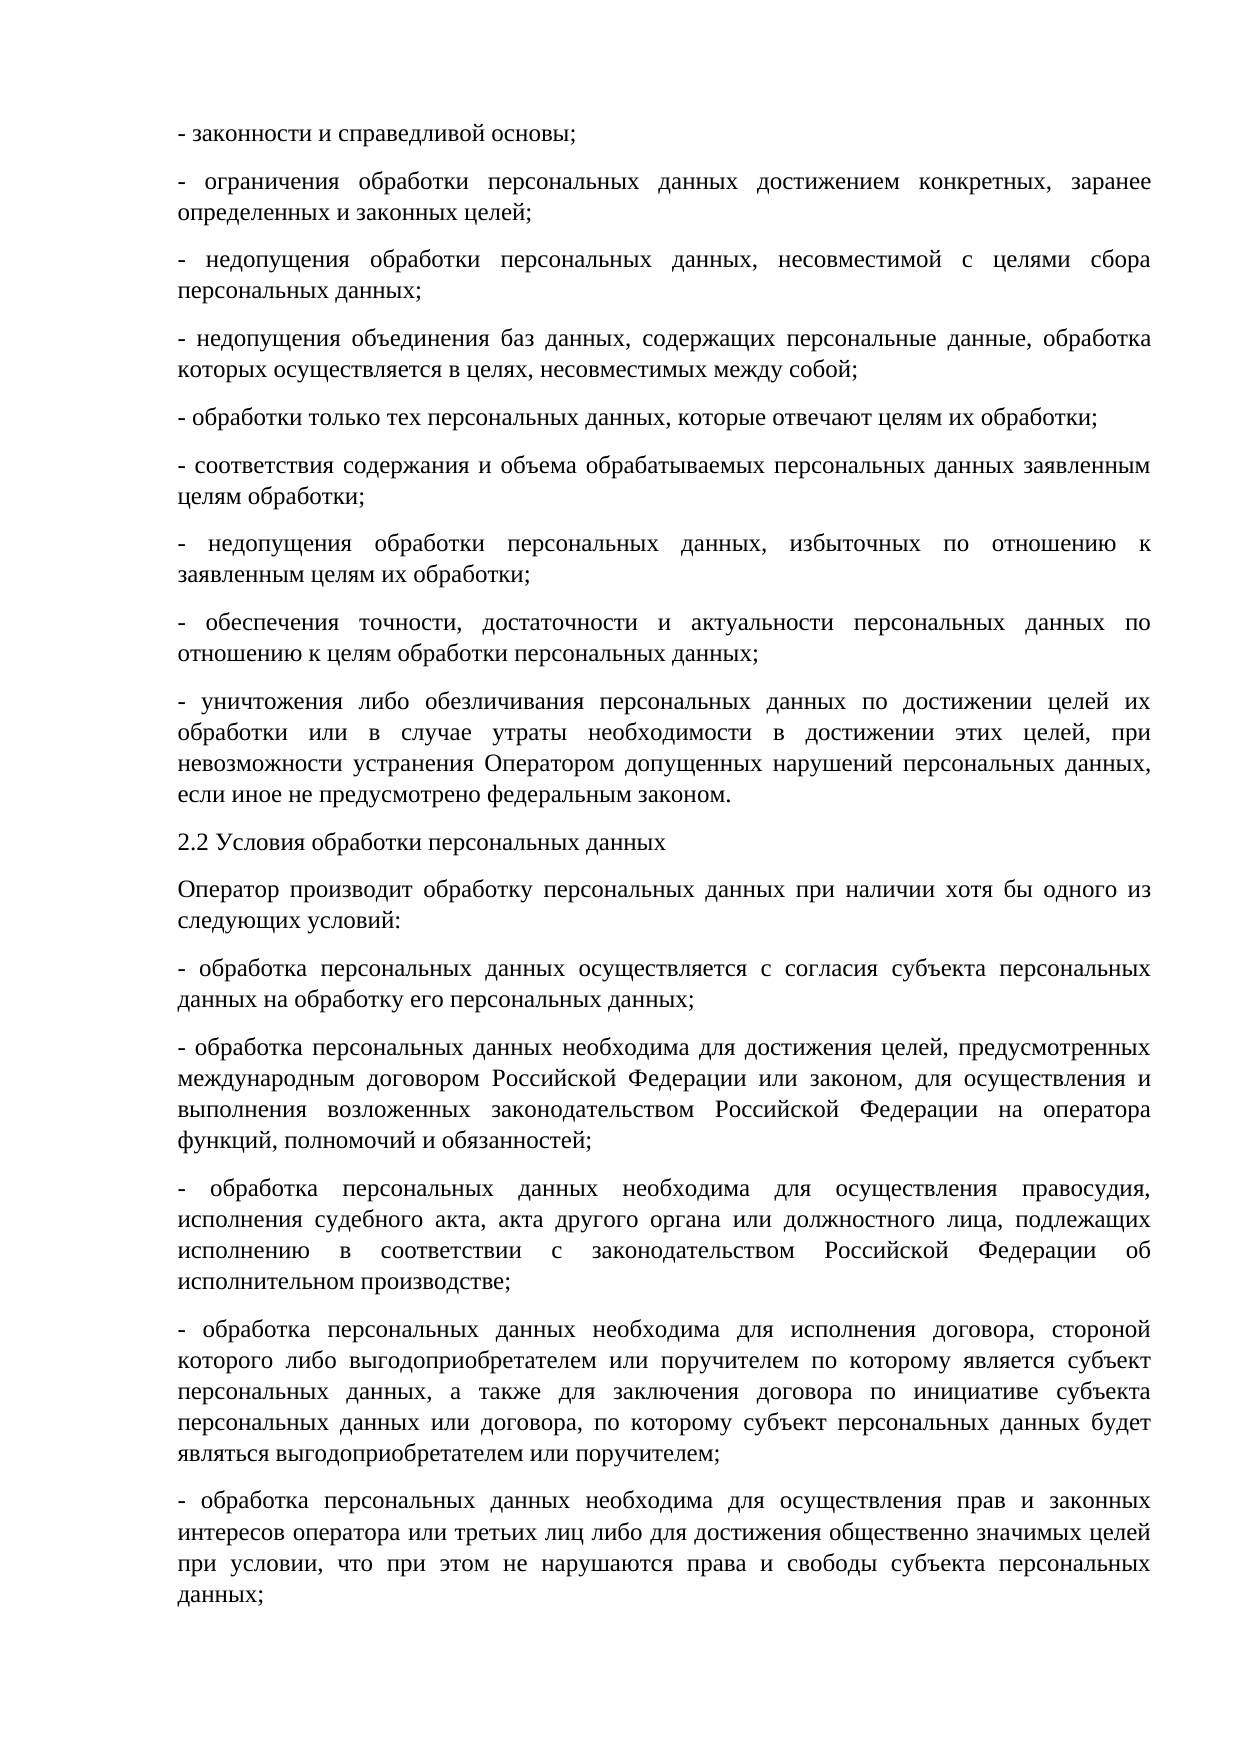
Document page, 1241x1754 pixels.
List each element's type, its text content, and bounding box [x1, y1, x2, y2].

text - соответствия содержания и объема обрабатываемых персональных данных заявленным целям обработки; [177, 450, 1152, 509]
text - обеспечения точности, достаточности и актуальности персональных данных по отношению к целям обработки персональных данных; [177, 607, 1152, 667]
text - обработка персональных данных необходима для исполнения договора, стороной которого либо выгодоприобретателем или поручителем по которому является субъект персональных данных, а также для заключения договора по инициативе субъекта персональных данных или договора, по которому субъект персональных данных будет являться выгодоприобретателем или поручителем; [177, 1314, 1152, 1467]
text 2.2 Условия обработки персональных данных [177, 827, 1152, 856]
text - недопущения объединения баз данных, содержащих персональные данные, обработка которых осуществляется в целях, несовместимых между собой; [177, 323, 1152, 383]
text - обработка персональных данных необходима для осуществления прав и законных интересов оператора или третьих лиц либо для достижения общественно значимых целей при условии, что при этом не нарушаются права и свободы субъекта персональных данных; [177, 1486, 1152, 1607]
text Оператор производит обработку персональных данных при наличии хотя бы одного из следующих условий: [177, 874, 1152, 934]
text - обработка персональных данных осуществляется с согласия субъекта персональных данных на обработку его персональных данных; [177, 953, 1152, 1013]
text - обработка персональных данных необходима для осуществления правосудия, исполнения судебного акта, акта другого органа или должностного лица, подлежащих исполнению в соответствии с законодательством Российской Федерации об исполнительном производстве; [177, 1173, 1152, 1295]
text - обработка персональных данных необходима для достижения целей, предусмотренных международным договором Российской Федерации или законом, для осуществления и выполнения возложенных законодательством Российской Федерации на оператора функций, полномочий и обязанностей; [177, 1032, 1152, 1154]
text - ограничения обработки персональных данных достижением конкретных, заранее определенных и законных целей; [177, 166, 1152, 226]
text - уничтожения либо обезличивания персональных данных по достижении целей их обработки или в случае утраты необходимости в достижении этих целей, при невозможности устранения Оператором допущенных нарушений персональных данных, если иное не предусмотрено федеральным законом. [177, 686, 1152, 808]
text - недопущения обработки персональных данных, избыточных по отношению к заявленным целям их обработки; [177, 528, 1152, 588]
text - законности и справедливой основы; [177, 118, 1152, 147]
text - недопущения обработки персональных данных, несовместимой с целями сбора персональных данных; [177, 244, 1152, 304]
text - обработки только тех персональных данных, которые отвечают целям их обработки; [177, 402, 1152, 431]
